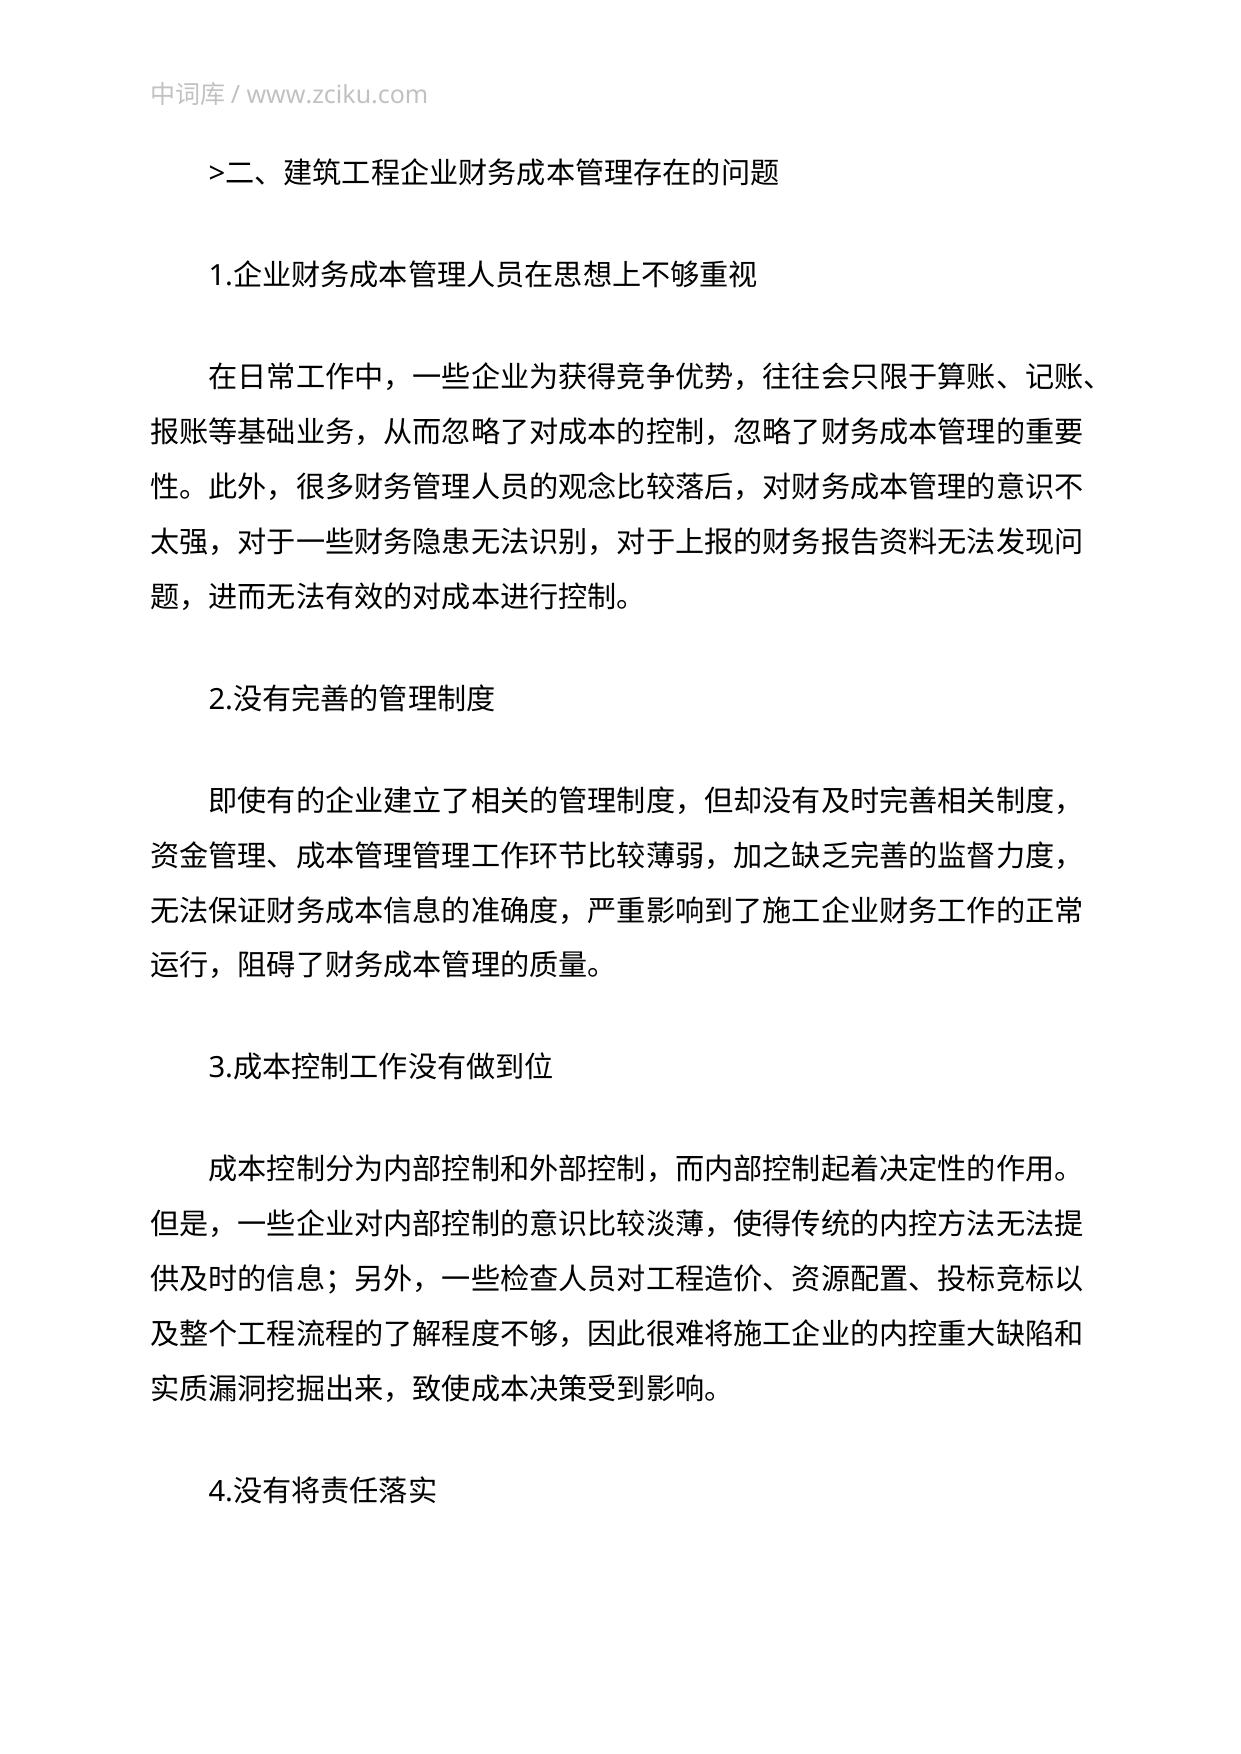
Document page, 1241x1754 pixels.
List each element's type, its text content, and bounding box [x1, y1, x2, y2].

text 1.企业财务成本管理人员在思想上不够重视 [150, 252, 1090, 294]
text >二、建筑工程企业财务成本管理存在的问题 [150, 150, 1090, 192]
text 成本控制分为内部控制和外部控制，而内部控制起着决定性的作用。但是，一些企业对内部控制的意识比较淡薄，使得传统的内控方法无法提供及时的信息；另外，一些检查人员对工程造价、资源配置、投标竞标以及整个工程流程的了解程度不够，因此很难将施工企业的内控重大缺陷和实质漏洞挖掘出来，致使成本决策受到影响。 [150, 1146, 1090, 1408]
text 4.没有将责任落实 [150, 1467, 1090, 1509]
text 3.成本控制工作没有做到位 [150, 1044, 1090, 1086]
text 2.没有完善的管理制度 [150, 675, 1090, 718]
text 在日常工作中，一些企业为获得竞争优势，往往会只限于算账、记账、报账等基础业务，从而忽略了对成本的控制，忽略了财务成本管理的重要性。此外，很多财务管理人员的观念比较落后，对财务成本管理的意识不太强，对于一些财务隐患无法识别，对于上报的财务报告资料无法发现问题，进而无法有效的对成本进行控制。 [150, 354, 1090, 616]
text 即使有的企业建立了相关的管理制度，但却没有及时完善相关制度，资金管理、成本管理管理工作环节比较薄弱，加之缺乏完善的监督力度，无法保证财务成本信息的准确度，严重影响到了施工企业财务工作的正常运行，阻碍了财务成本管理的质量。 [150, 777, 1090, 984]
